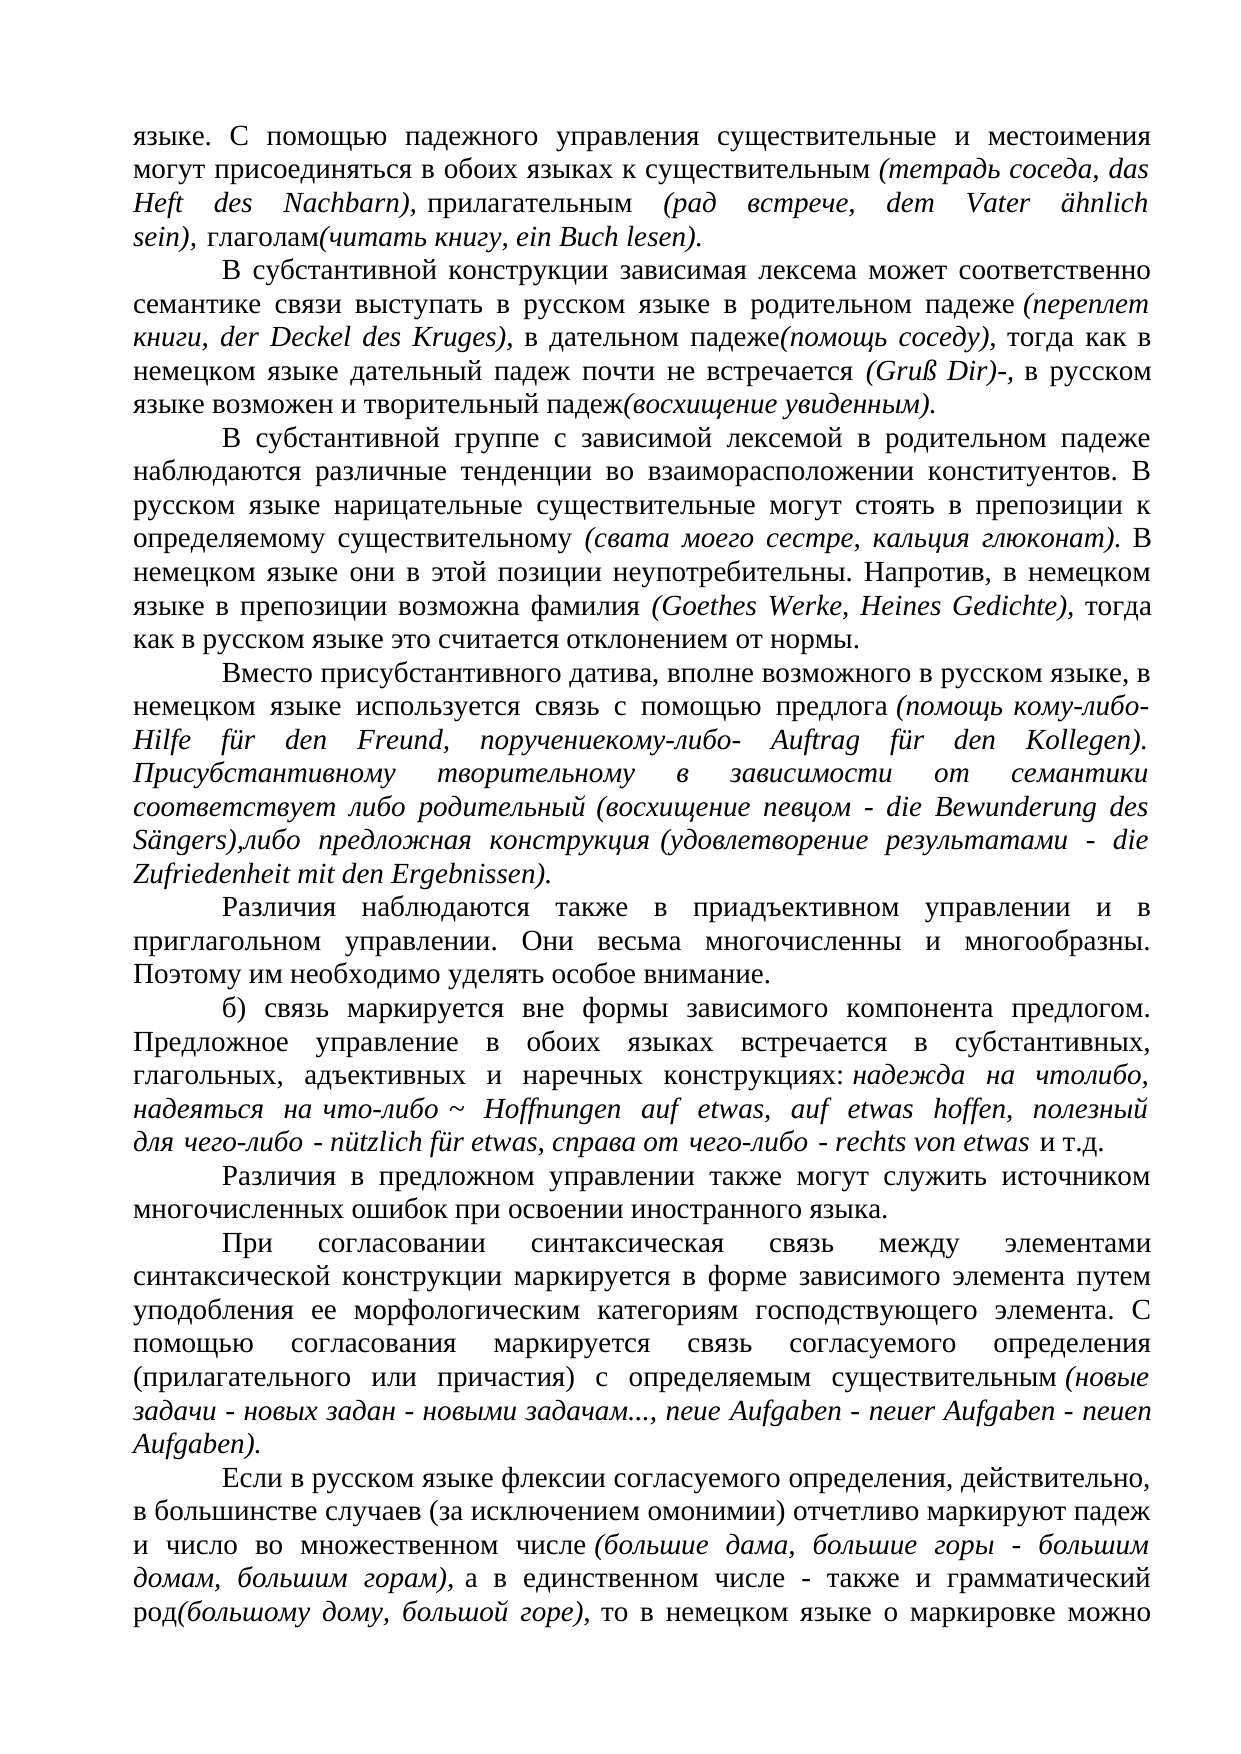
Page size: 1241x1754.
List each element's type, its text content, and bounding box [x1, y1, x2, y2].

text В субстантивной конструкции зависимая лексема может соответственно семантике связи выступать в русском языке в родительном падеже (переплет книги, der Deckel des Kruges), в дательном падеже(помощь соседу), тогда как в немецком языке дательный падеж почти не встречается (Gruß Dir)-, в русском языке возможен и творительный падеж(восхищение увиденным). [133, 252, 1152, 420]
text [133, 118, 1152, 252]
text Вместо присубстантивного датива, вполне возможного в русском языке, в немецком языке используется связь с помощью предлога (помощь кому-либо- Hilfe für den Freund, поручениекому-либо- Auftrag für den Kollegen). Присубстантивному творительному в зависимости от семантики соответствует либо родительный (восхищение певцом - die Bewunderung des Sängers),либо предложная конструкция (удовлетворение результатами - die Zufriedenheit mit den Ergebnissen). [133, 655, 1152, 889]
text б) связь маркируется вне формы зависимого компонента предлогом. Предложное управление в обоих языках встречается в субстантивных, глагольных, адъективных и наречных конструкциях: надежда на чтолибо, надеяться на что-либо ~ Hoffnungen auf etwas, auf etwas hoffen, полезный для чего-либо - nützlich für etwas, справа от чего-либо - rechts von etwas и т.д. [133, 990, 1152, 1158]
text Различия наблюдаются также в приадъективном управлении и в приглагольном управлении. Они весьма многочисленны и многообразны. Поэтому им необходимо уделять особое внимание. [133, 889, 1152, 990]
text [133, 1460, 1152, 1627]
text В субстантивной группе с зависимой лексемой в родительном падеже наблюдаются различные тенденции во взаиморасположении конституентов. В русском языке нарицательные существительные могут стоять в препозиции к определяемому существительному (свата моего сестре, кальция глюконат). В немецком языке они в этой позиции неупотребительны. Напротив, в немецком языке в препозиции возможна фамилия (Goethes Werke, Heines Gedichte), тогда как в русском языке это считается отклонением от нормы. [133, 420, 1152, 655]
text Различия в предложном управлении также могут служить источником многочисленных ошибок при освоении иностранного языка. [133, 1158, 1152, 1225]
text При согласовании синтаксическая связь между элементами синтаксической конструкции маркируется в форме зависимого элемента путем уподобления ее морфологическим категориям господствующего элемента. С помощью согласования маркируется связь согласуемого определения (прилагательного или причастия) с определяемым существительным (новые задачи - новых задан - новыми задачам..., neue Aufgаben - neuer Aufgаben - neuen Aufgaben). [133, 1225, 1152, 1460]
